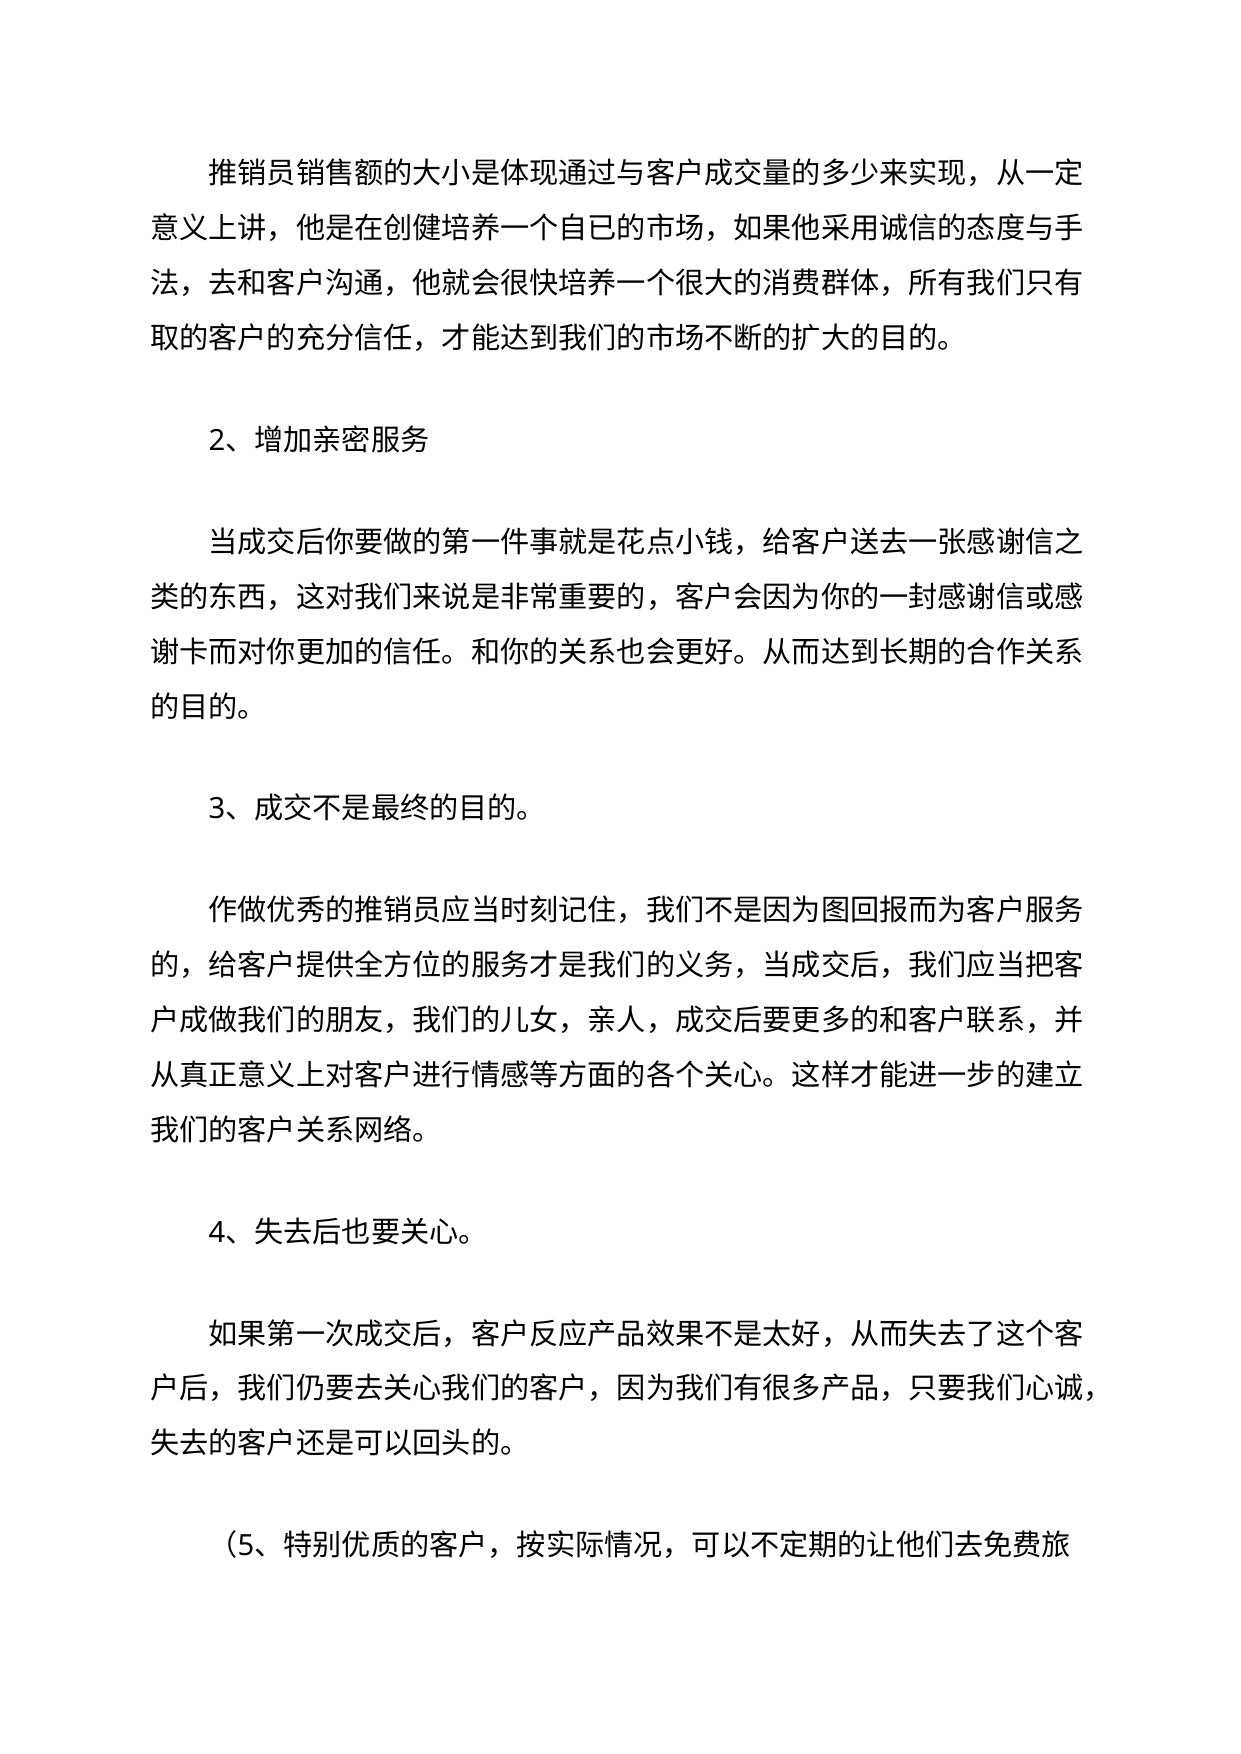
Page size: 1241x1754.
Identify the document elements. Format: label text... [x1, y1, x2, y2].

text 如果第一次成交后，客户反应产品效果不是太好，从而失去了这个客户后，我们仍要去关心我们的客户，因为我们有很多产品，只要我们心诚，失去的客户还是可以回头的。 [150, 1310, 1090, 1462]
text 2、增加亲密服务 [150, 416, 1090, 459]
text 3、成交不是最终的目的。 [150, 785, 1090, 827]
text 4、失去后也要关心。 [150, 1208, 1090, 1251]
text 当成交后你要做的第一件事就是花点小钱，给客户送去一张感谢信之类的东西，这对我们来说是非常重要的，客户会因为你的一封感谢信或感谢卡而对你更加的信任。和你的关系也会更好。从而达到长期的合作关系的目的。 [150, 518, 1090, 725]
text 推销员销售额的大小是体现通过与客户成交量的多少来实现，从一定意义上讲，他是在创健培养一个自已的市场，如果他采用诚信的态度与手法，去和客户沟通，他就会很快培养一个很大的消费群体，所有我们只有取的客户的充分信任，才能达到我们的市场不断的扩大的目的。 [150, 150, 1090, 357]
text 作做优秀的推销员应当时刻记住，我们不是因为图回报而为客户服务的，给客户提供全方位的服务才是我们的义务，当成交后，我们应当把客户成做我们的朋友，我们的儿女，亲人，成交后要更多的和客户联系，并从真正意义上对客户进行情感等方面的各个关心。这样才能进一步的建立我们的客户关系网络。 [150, 887, 1090, 1149]
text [150, 1522, 1090, 1564]
